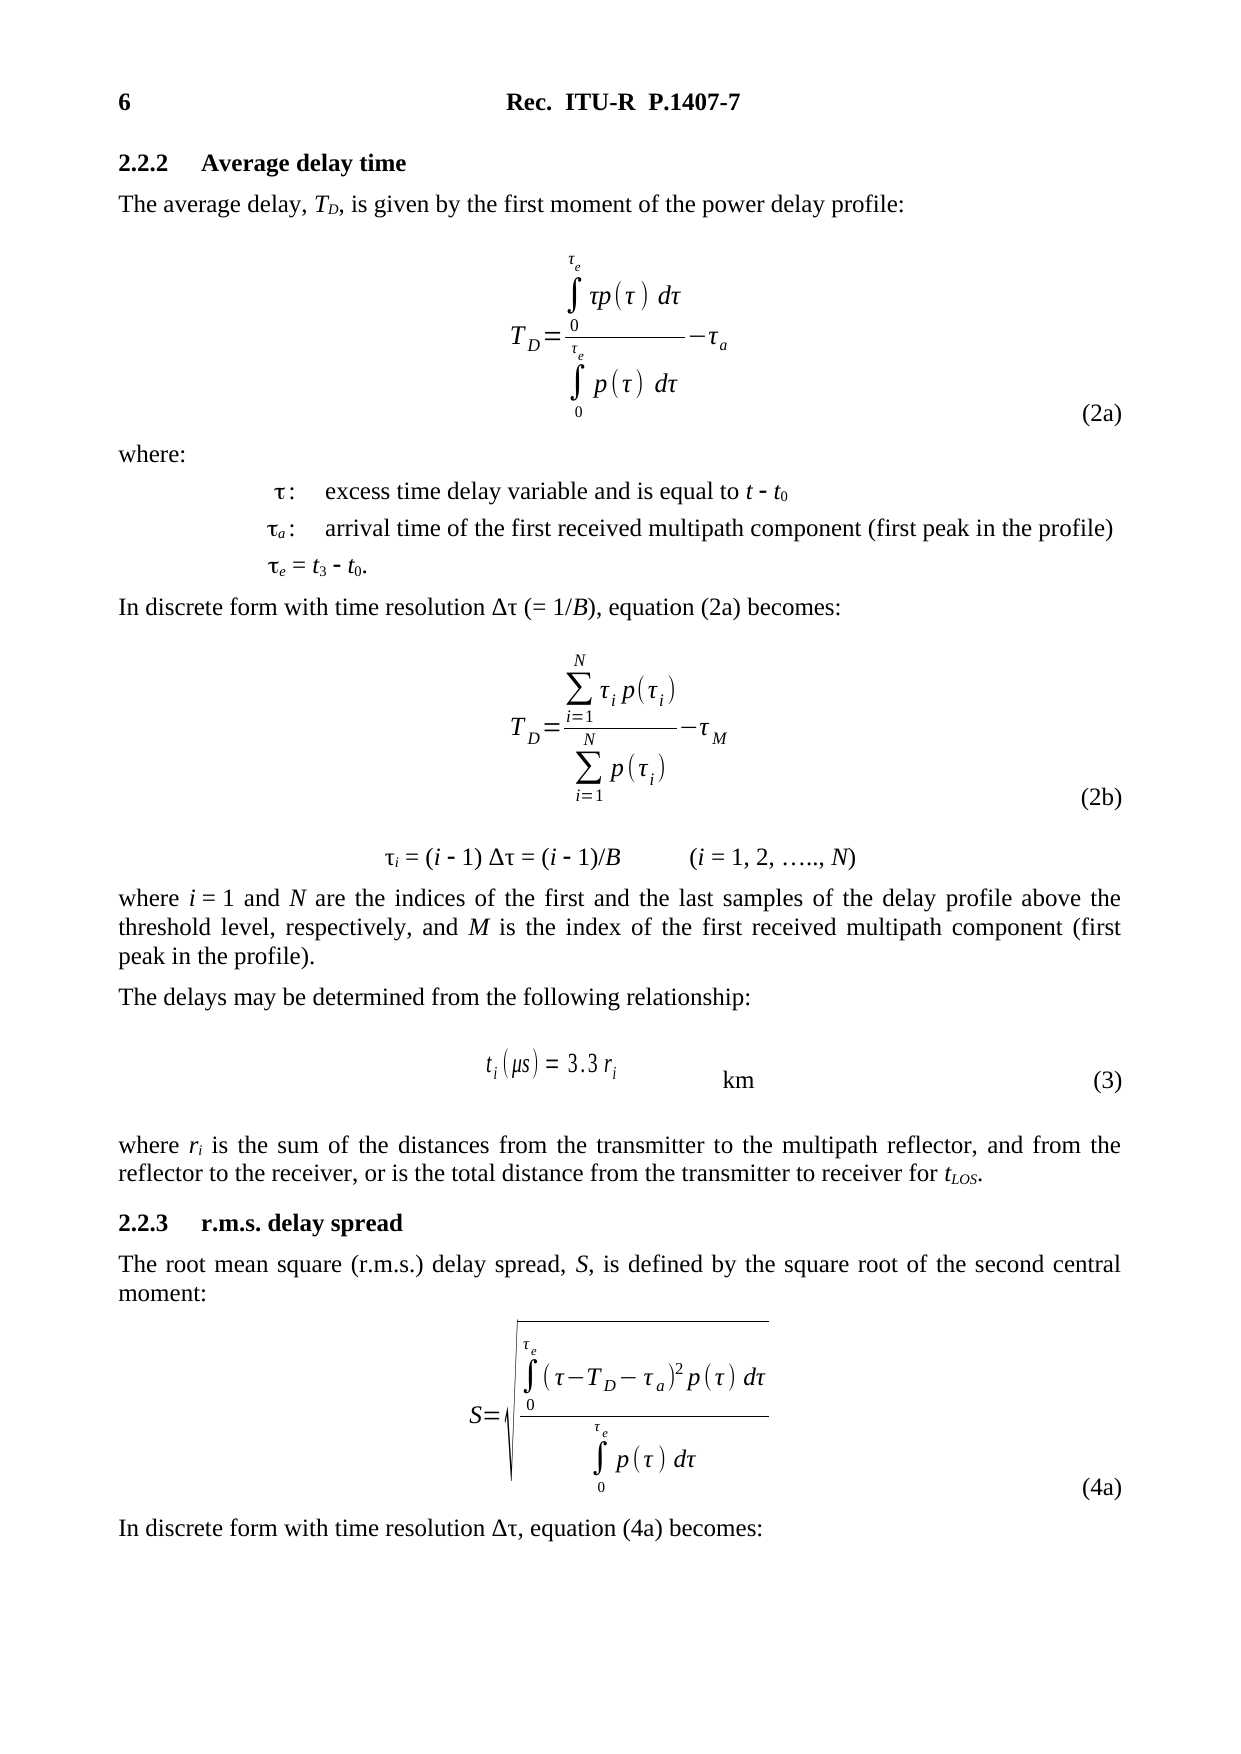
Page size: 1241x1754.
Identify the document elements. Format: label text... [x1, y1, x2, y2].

text e = t3 t0. [118, 550, 1122, 579]
text where: [118, 439, 1122, 468]
text where ri is the sum of the distances from the transmitter to the multipath reflector, and from the reflector to the receiver, or is the total distance from the transmitter to receiver for tLOS. [118, 1130, 1122, 1187]
text The root mean square (r.m.s.) delay spread, S, is defined by the square root of the second central moment: [118, 1249, 1122, 1307]
text where i = 1 and N are the indices of the first and the last samples of the delay profile above the threshold level, respectively, and M is the index of the first received multipath component (first peak in the profile). [118, 883, 1122, 970]
text : excess time delay variable and is equal to t t0 [118, 476, 1122, 505]
subtitle 2.2.2 Average delay time [118, 148, 1122, 176]
text The delays may be determined from the following relationship: [118, 982, 1122, 1011]
text In discrete form with time resolution Δτ, equation (4a) becomes: [118, 1513, 1122, 1542]
text The average delay, TD, is given by the first moment of the power delay profile: [118, 189, 1122, 218]
text (4a) [118, 1319, 1122, 1501]
text (2b) [118, 652, 1122, 811]
text τi = (i 1) Δτ = (i 1)/B (i = 1, 2, ….., N) [118, 842, 1122, 871]
text a : arrival time of the first received multipath component (first peak in the profile) [118, 513, 1122, 542]
subtitle 2.2.3 r.m.s. delay spread [118, 1208, 1122, 1237]
text In discrete form with time resolution Δτ (= 1/B), equation (2a) becomes: [118, 592, 1122, 620]
text (2a) [118, 249, 1122, 427]
text km (3) [118, 1047, 1122, 1094]
